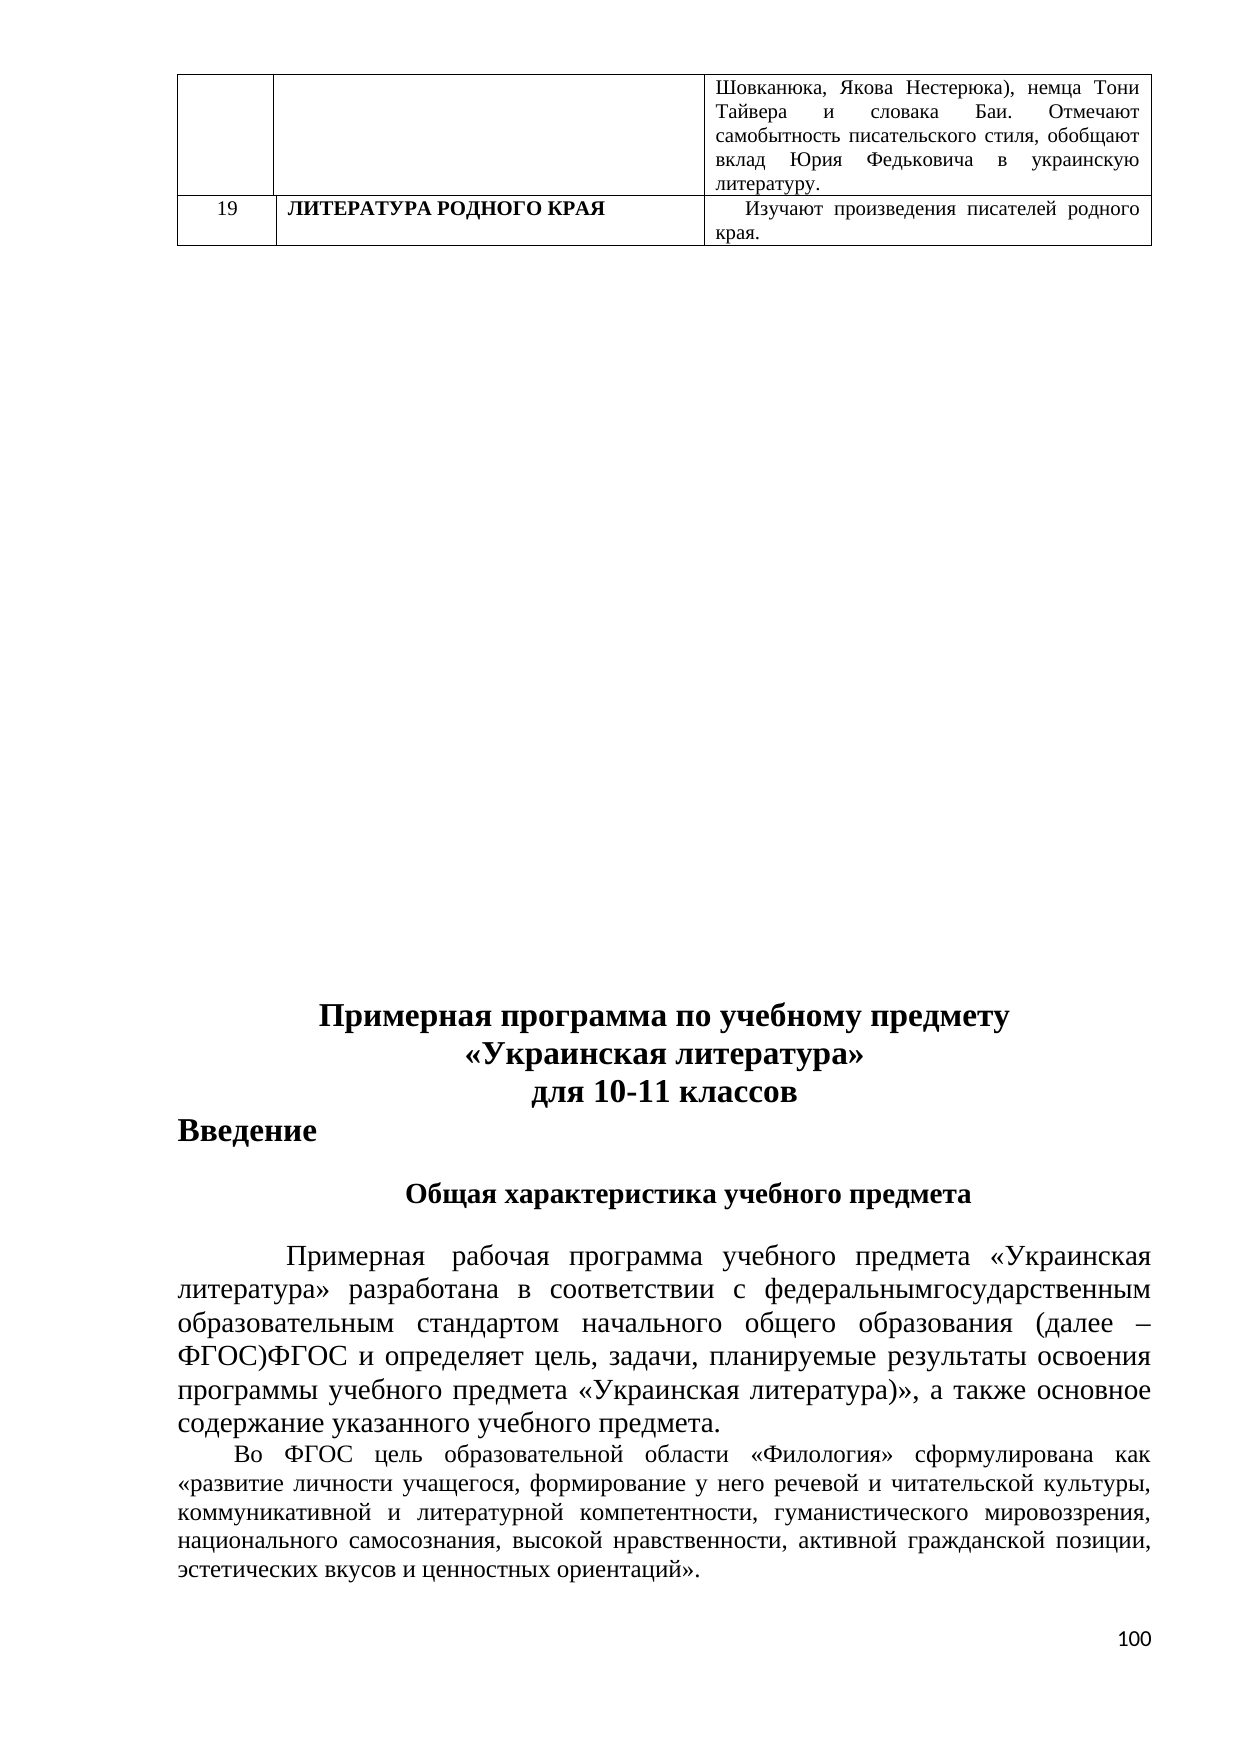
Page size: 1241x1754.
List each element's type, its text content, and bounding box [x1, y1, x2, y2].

table_cell 19 [178, 196, 276, 245]
text «Украинская литература» [177, 1033, 1152, 1072]
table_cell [274, 75, 704, 195]
table_cell ЛИТЕРАТУРА РОДНОГО КРАЯ [277, 196, 704, 245]
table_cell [705, 75, 1151, 195]
text Примерная программа по учебному предмету [177, 995, 1152, 1033]
text для 10-11 классов [177, 1072, 1152, 1110]
text Примерная рабочая программа учебного предмета «Украинская литература» разработана в соответствии с федеральнымгосударственным образовательным стандартом начального общего образования (далее – ФГОС)ФГОС и определяет цель, задачи, планируемые результаты освоения программы учебного предмета «Украинская литература)», а также основное содержание указанного учебного предмета. [177, 1238, 1152, 1439]
text Введение [177, 1110, 1152, 1148]
text Во ФГОС цель образовательной области «Филология» сформулирована как «развитие личности учащегося, формирование у него речевой и читательской культуры, коммуникативной и литературной компетентности, гуманистического мировоззрения, национального самосознания, высокой нравственности, активной гражданской позиции, эстетических вкусов и ценностных ориентаций». [177, 1439, 1152, 1583]
table_cell Изучают произведения писателей родного края. [705, 196, 1151, 245]
table_cell 18 [178, 75, 273, 195]
text Общая характеристика учебного предмета [177, 1176, 1152, 1210]
